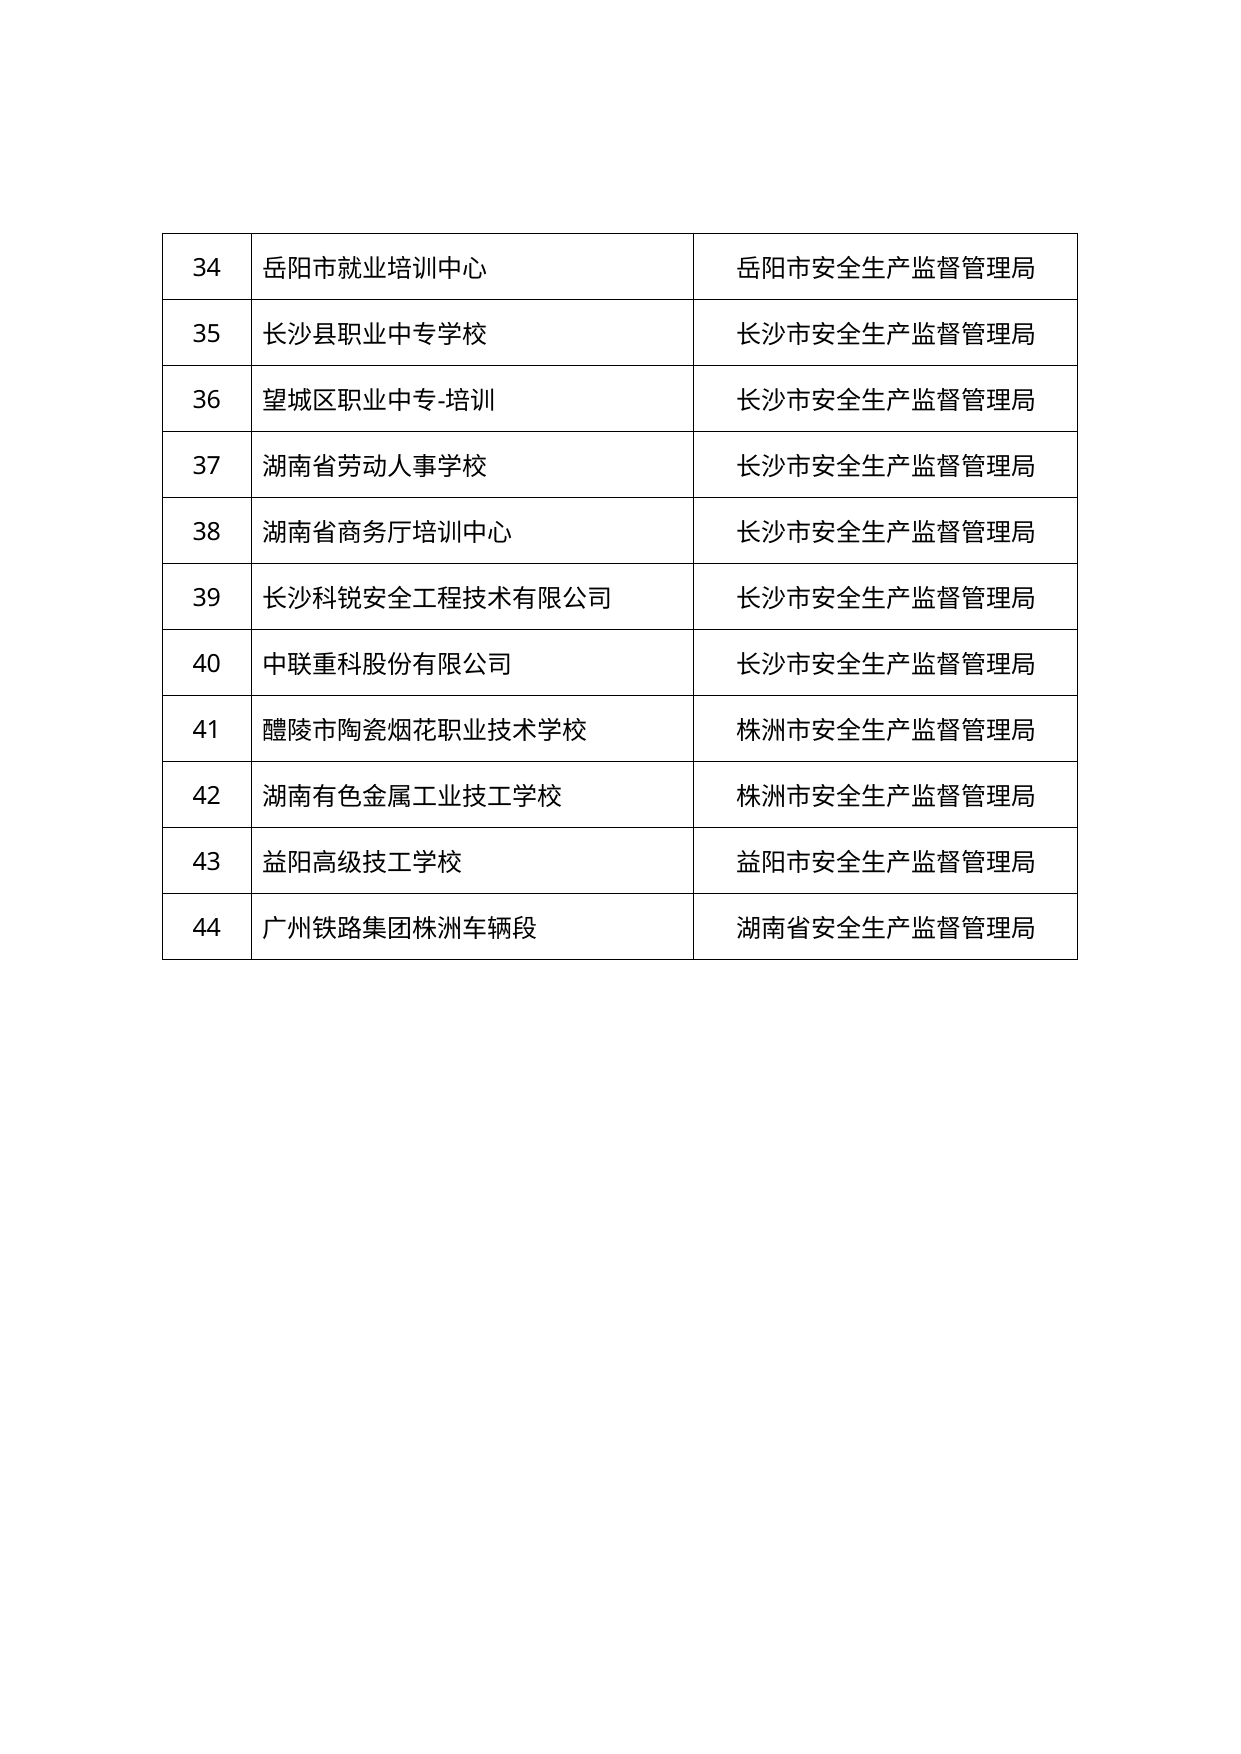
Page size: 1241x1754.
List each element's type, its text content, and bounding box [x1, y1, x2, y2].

table_cell 广州铁路集团株洲车辆段 [251, 894, 693, 959]
table_cell 株洲市安全生产监督管理局 [694, 696, 1077, 761]
table_cell 长沙市安全生产监督管理局 [694, 564, 1077, 629]
table_cell 43 [163, 828, 250, 893]
table_cell 湖南省安全生产监督管理局 [694, 894, 1077, 959]
table_cell 39 [163, 564, 250, 629]
table_cell 42 [163, 762, 250, 827]
table_cell 湖南有色金属工业技工学校 [251, 762, 693, 827]
table_cell 44 [163, 894, 250, 959]
table_cell 38 [163, 498, 250, 563]
table_cell 长沙市安全生产监督管理局 [694, 432, 1077, 497]
table_cell 长沙市安全生产监督管理局 [694, 630, 1077, 695]
table_cell 湖南省商务厅培训中心 [251, 498, 693, 563]
table_cell 长沙科锐安全工程技术有限公司 [251, 564, 693, 629]
table_cell 岳阳市就业培训中心 [251, 234, 693, 299]
table_cell 37 [163, 432, 250, 497]
table_cell 41 [163, 696, 250, 761]
table_cell 长沙市安全生产监督管理局 [694, 300, 1077, 365]
table_cell 岳阳市安全生产监督管理局 [694, 234, 1077, 299]
table_cell 醴陵市陶瓷烟花职业技术学校 [251, 696, 693, 761]
table_cell 36 [163, 366, 250, 431]
table_cell 湖南省劳动人事学校 [251, 432, 693, 497]
table_cell 长沙县职业中专学校 [251, 300, 693, 365]
table_cell 长沙市安全生产监督管理局 [694, 498, 1077, 563]
table_cell 40 [163, 630, 250, 695]
table_cell 长沙市安全生产监督管理局 [694, 366, 1077, 431]
table_cell 益阳高级技工学校 [251, 828, 693, 893]
table_cell 中联重科股份有限公司 [251, 630, 693, 695]
table_cell 34 [163, 234, 250, 299]
table_cell 望城区职业中专-培训 [251, 366, 693, 431]
table_cell 35 [163, 300, 250, 365]
table_cell 株洲市安全生产监督管理局 [694, 762, 1077, 827]
table_cell 益阳市安全生产监督管理局 [694, 828, 1077, 893]
